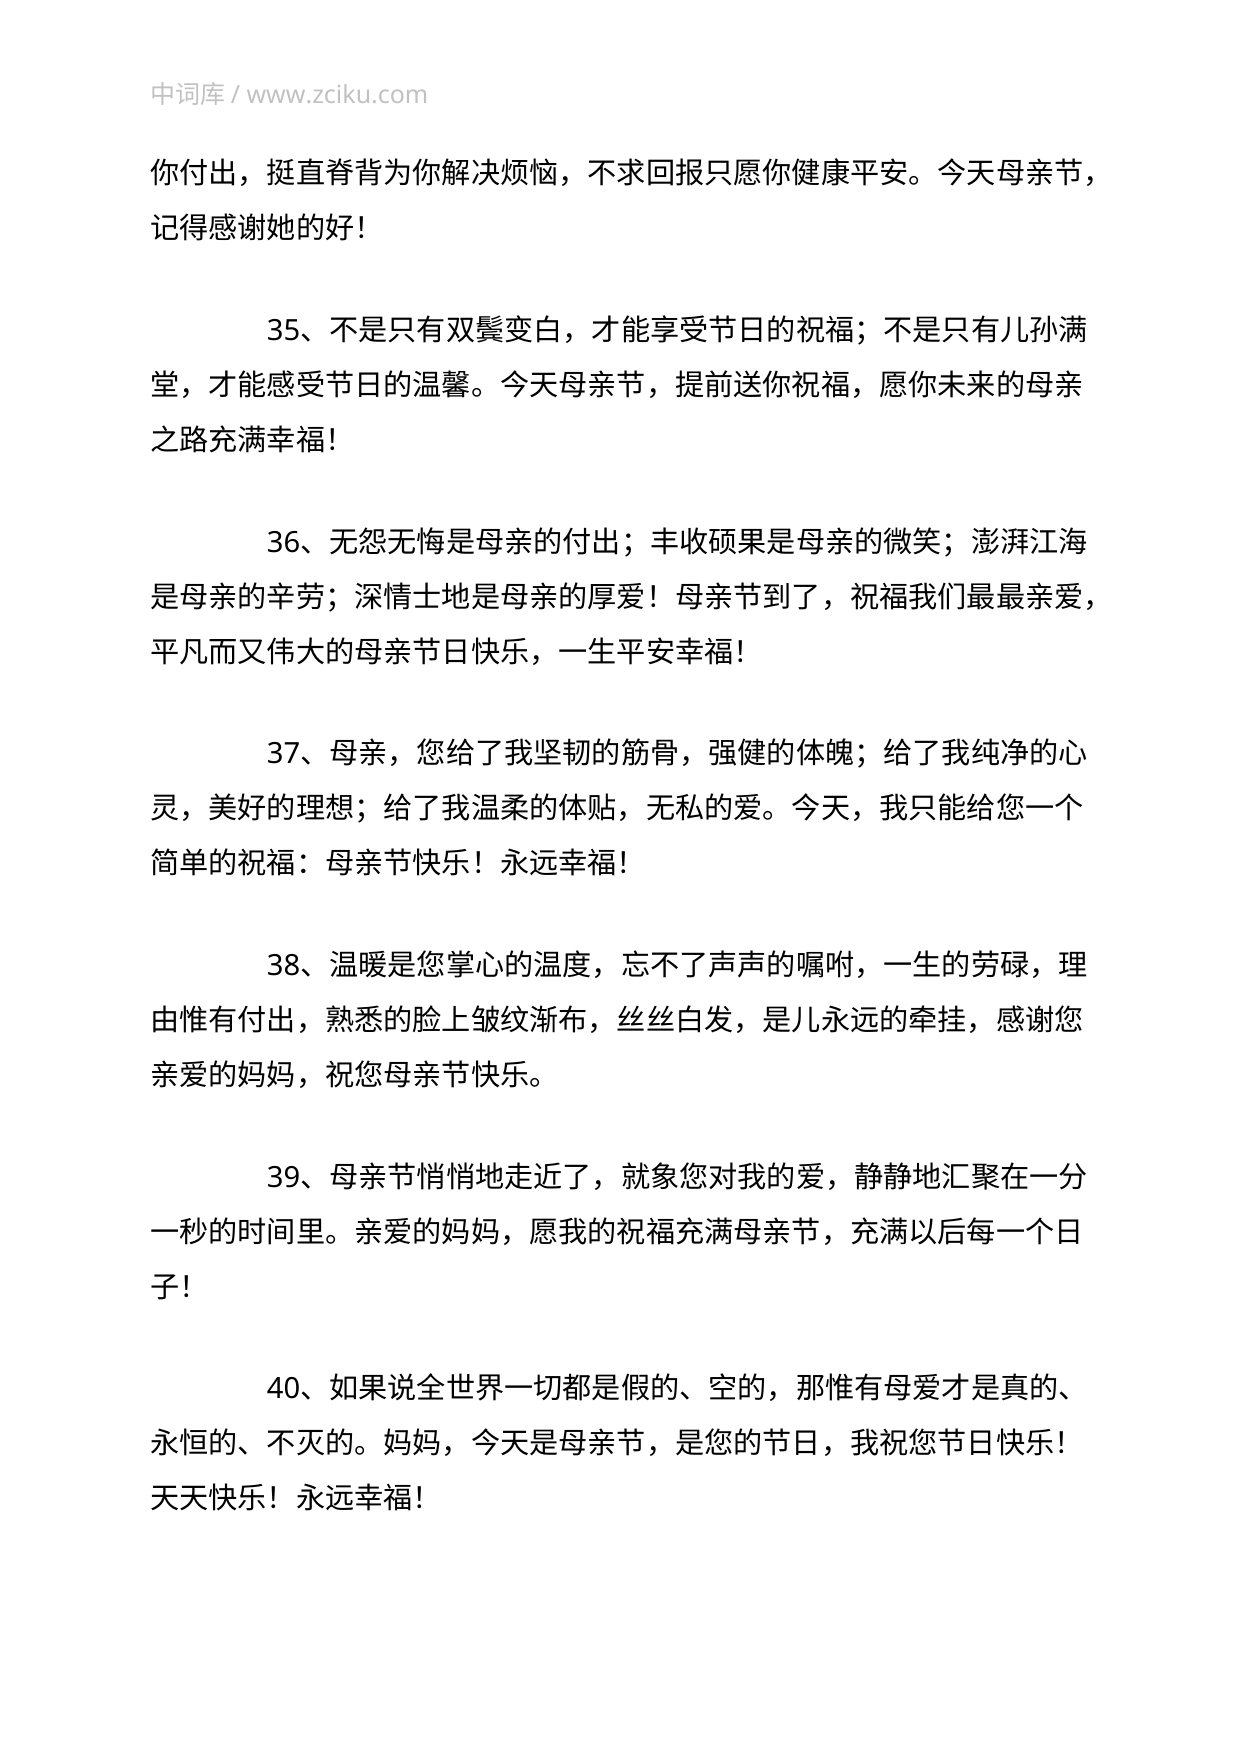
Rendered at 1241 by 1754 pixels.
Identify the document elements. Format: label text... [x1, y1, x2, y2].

text 38、温暖是您掌心的温度，忘不了声声的嘱咐，一生的劳碌，理由惟有付出，熟悉的脸上皱纹渐布，丝丝白发，是儿永远的牵挂，感谢您亲爱的妈妈，祝您母亲节快乐。 [150, 942, 1090, 1094]
text 40、如果说全世界一切都是假的、空的，那惟有母爱才是真的、永恒的、不灭的。妈妈，今天是母亲节，是您的节日，我祝您节日快乐！天天快乐！永远幸福！ [150, 1365, 1090, 1517]
text 35、不是只有双鬓变白，才能享受节日的祝福；不是只有儿孙满堂，才能感受节日的温馨。今天母亲节，提前送你祝福，愿你未来的母亲之路充满幸福！ [150, 307, 1090, 459]
text 37、母亲，您给了我坚韧的筋骨，强健的体魄；给了我纯净的心灵，美好的理想；给了我温柔的体贴，无私的爱。今天，我只能给您一个简单的祝福：母亲节快乐！永远幸福！ [150, 730, 1090, 882]
text 39、母亲节悄悄地走近了，就象您对我的爱，静静地汇聚在一分一秒的时间里。亲爱的妈妈，愿我的祝福充满母亲节，充满以后每一个日子！ [150, 1153, 1090, 1306]
text 36、无怨无悔是母亲的付出；丰收硕果是母亲的微笑；澎湃江海是母亲的辛劳；深情士地是母亲的厚爱！母亲节到了，祝福我们最最亲爱，平凡而又伟大的母亲节日快乐，一生平安幸福！ [150, 518, 1090, 671]
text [150, 150, 1090, 247]
